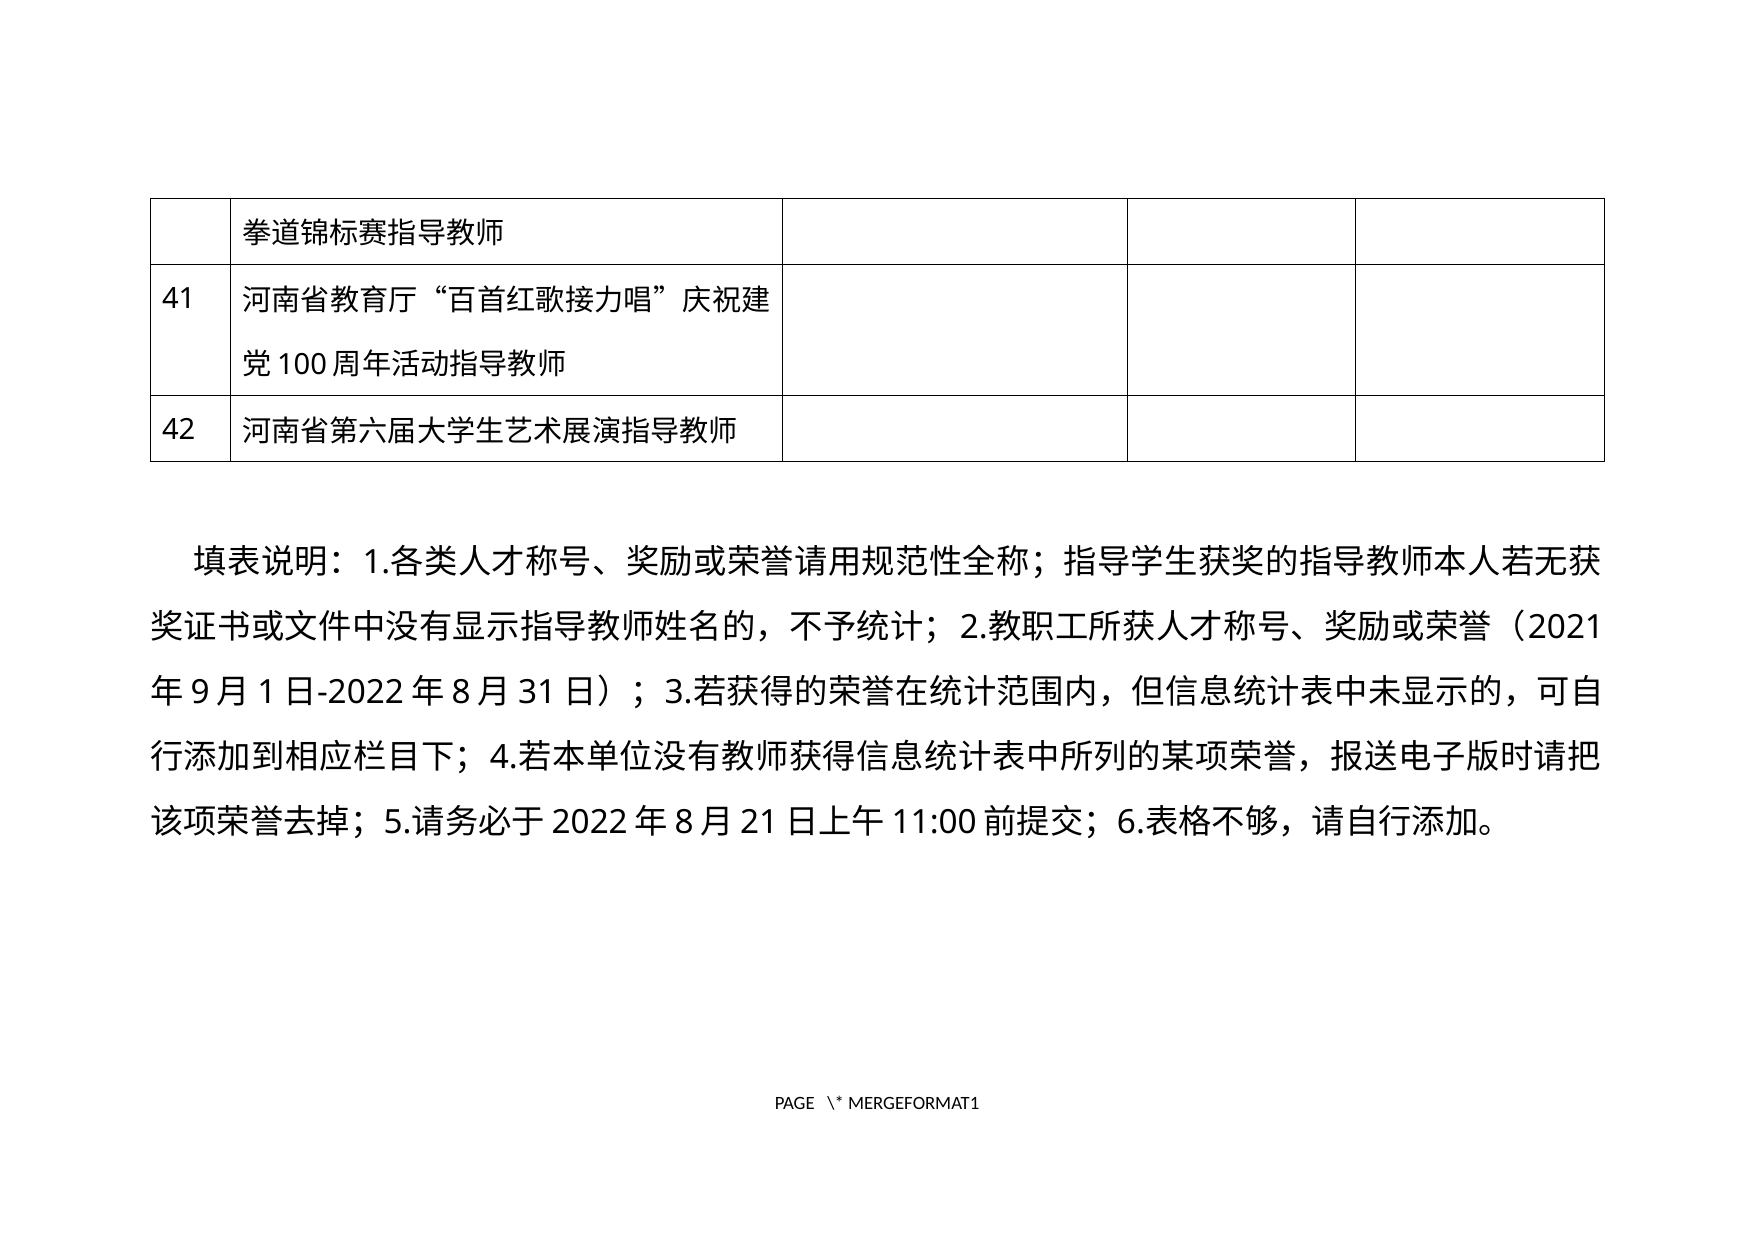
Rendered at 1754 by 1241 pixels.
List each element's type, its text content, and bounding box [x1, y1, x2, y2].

table_cell [783, 199, 1127, 264]
table_cell [1356, 199, 1604, 264]
table_cell [783, 265, 1127, 395]
table_cell [1128, 199, 1355, 264]
table_cell 40 [151, 199, 230, 264]
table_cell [231, 199, 782, 264]
text 填表说明：1.各类人才称号、奖励或荣誉请用规范性全称；指导学生获奖的指导教师本人若无获奖证书或文件中没有显示指导教师姓名的，不予统计；2.教职工所获人才称号、奖励或荣誉（2021年9月1日-2022年8月31日）；3.若获得的荣誉在统计范围内，但信息统计表中未显示的，可自行添加到相应栏目下；4.若本单位没有教师获得信息统计表中所列的某项荣誉，报送电子版时请把该项荣誉去掉；5.请务必于2022年8月21日上午11:00前提交；6.表格不够，请自行添加。 [150, 527, 1604, 852]
table_cell [1128, 265, 1355, 395]
table_cell 河南省教育厅“百首红歌接力唱”庆祝建党100周年活动指导教师 [231, 265, 782, 395]
table_cell [783, 396, 1127, 461]
table_cell 河南省第六届大学生艺术展演指导教师 [231, 396, 782, 461]
table_cell 42 [151, 396, 230, 461]
table_cell [1356, 396, 1604, 461]
table_cell 41 [151, 265, 230, 395]
table_cell [1356, 265, 1604, 395]
table_cell [1128, 396, 1355, 461]
